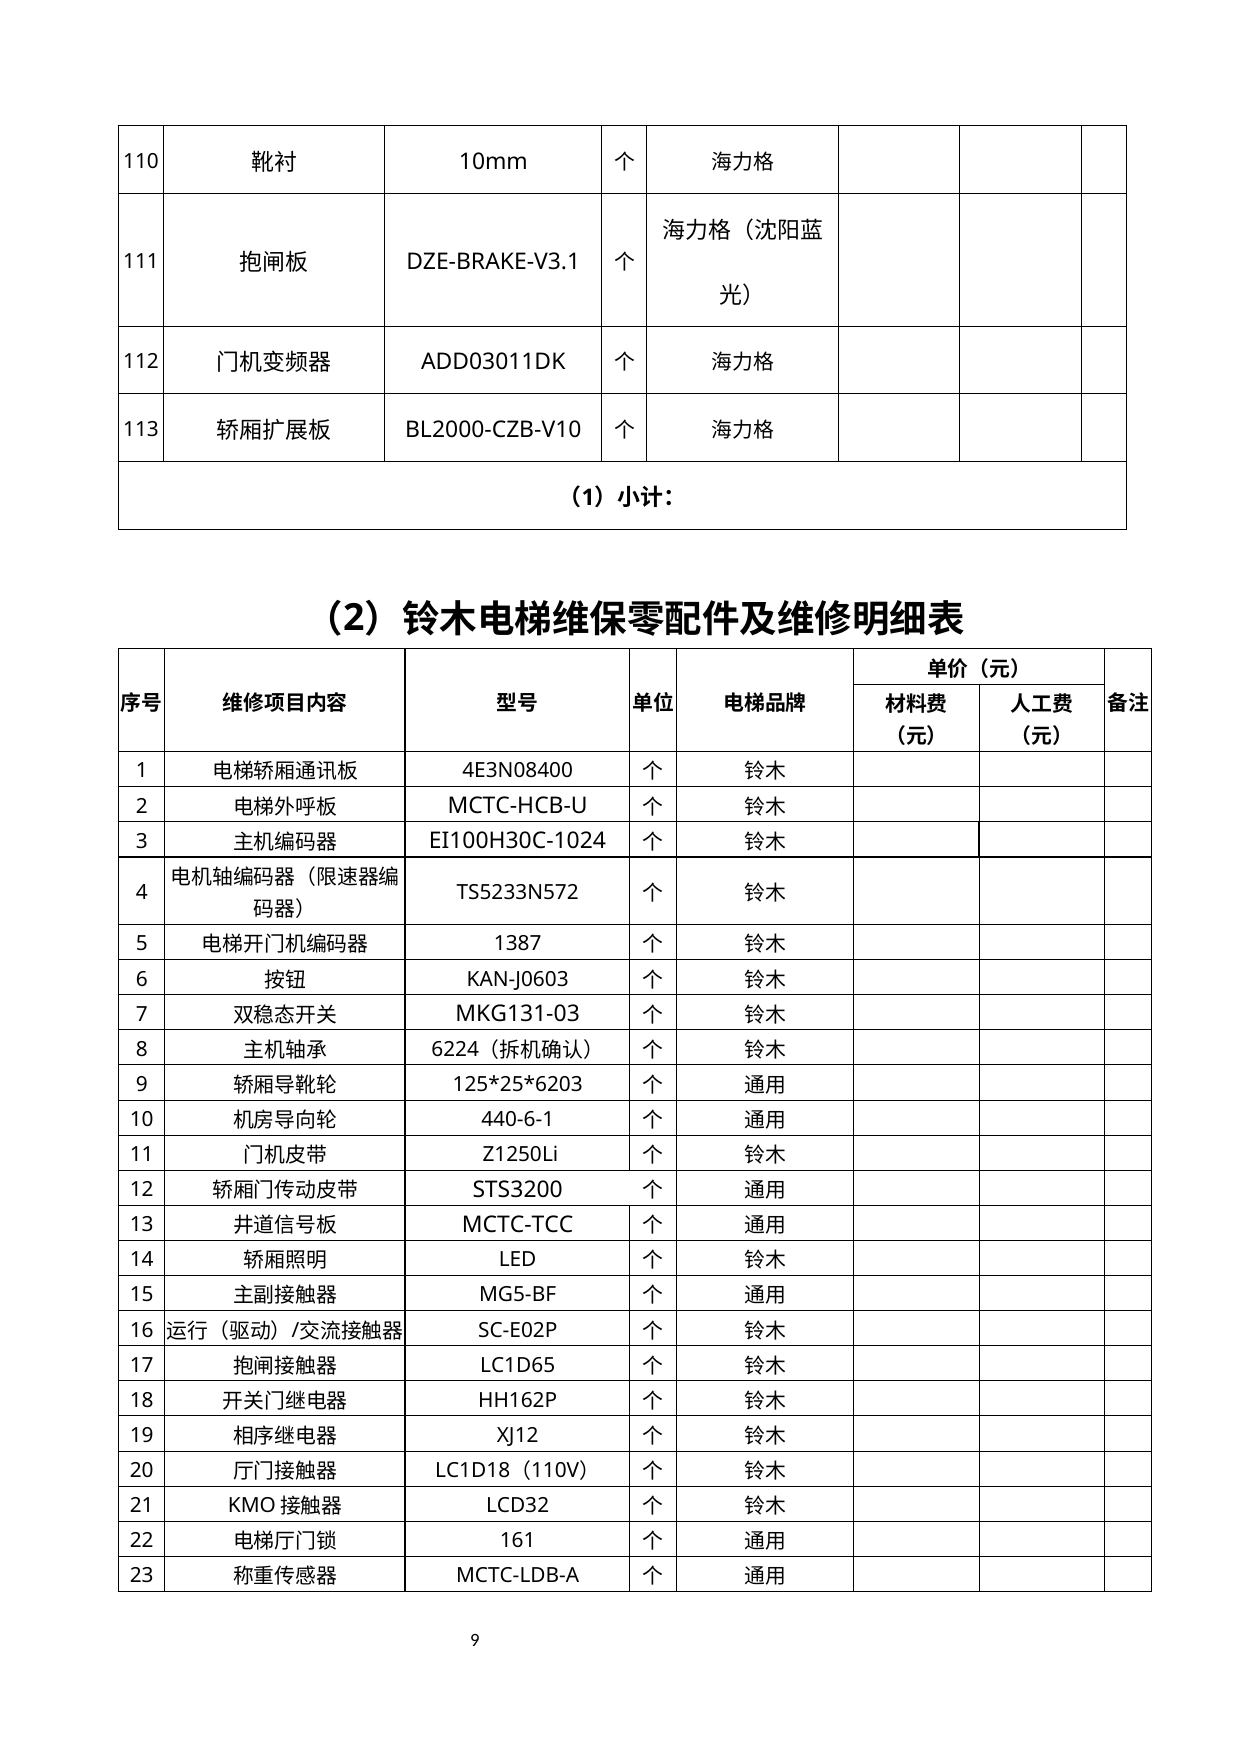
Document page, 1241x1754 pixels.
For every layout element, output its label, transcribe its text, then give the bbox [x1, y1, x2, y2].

table_cell 16 [119, 1311, 164, 1345]
table_cell [980, 1241, 1104, 1275]
table_cell 个 [630, 1065, 676, 1099]
table_cell KAN-J0603 [406, 960, 629, 994]
table_cell 个 [630, 1276, 676, 1310]
table_cell [1105, 960, 1151, 994]
table_cell 电梯轿厢通讯板 [165, 752, 404, 786]
table_cell [854, 1346, 979, 1380]
table_cell 个 [630, 1311, 676, 1345]
table_cell [854, 858, 979, 924]
table_cell 厅门接触器 [165, 1452, 404, 1486]
table_cell MCTC-HCB-U [406, 787, 629, 821]
table_cell 单位 [630, 649, 676, 751]
table_cell MG5-BF [406, 1276, 629, 1310]
table_cell [854, 1557, 979, 1591]
table_cell 铃木 [677, 1346, 853, 1380]
table_cell [1105, 925, 1151, 959]
table_cell 个 [630, 1171, 676, 1205]
table_cell [980, 1557, 1104, 1591]
table_cell 10 [119, 1101, 164, 1134]
table_cell 铃木 [677, 1311, 853, 1345]
table_cell 主机编码器 [165, 822, 404, 856]
table_cell DZE-BRAKE-V3.1 [385, 194, 601, 326]
table_cell 110 [119, 126, 163, 193]
table_cell [980, 1206, 1104, 1240]
table_cell [854, 1381, 979, 1415]
table_cell [1105, 752, 1151, 786]
table_cell 门机变频器 [164, 327, 384, 393]
table_cell [854, 1101, 979, 1134]
table_cell 17 [119, 1346, 164, 1380]
table_cell 铃木 [677, 1487, 853, 1521]
table_cell [839, 194, 959, 326]
table_cell 运行（驱动）/交流接触器 [165, 1311, 404, 1345]
table_cell 双稳态开关 [165, 995, 404, 1029]
table_cell [854, 1065, 979, 1099]
table_cell 5 [119, 925, 164, 959]
table_cell [854, 1522, 979, 1556]
table_cell 轿厢扩展板 [164, 394, 384, 461]
table_cell 23 [119, 1557, 164, 1591]
table_cell 10mm [385, 126, 601, 193]
table_cell XJ12 [406, 1416, 629, 1451]
table_cell 个 [630, 1416, 676, 1451]
table_cell HH162P [406, 1381, 629, 1415]
table_cell 6 [119, 960, 164, 994]
table_cell 125*25*6203 [406, 1065, 629, 1099]
table_cell 铃木 [677, 1381, 853, 1415]
table_cell 14 [119, 1241, 164, 1275]
table_header （2）铃木电梯维保零配件及维修明细表 [118, 582, 1151, 648]
table_cell EI100H30C-1024 [406, 822, 629, 856]
table_cell 靴衬 [164, 126, 384, 193]
table_cell [854, 822, 978, 856]
table_cell 8 [119, 1030, 164, 1064]
table_cell 通用 [677, 1206, 853, 1240]
table_cell （1）小计： [119, 462, 1126, 528]
table_cell 个 [630, 858, 676, 924]
table_cell 个 [602, 194, 646, 326]
table_cell [980, 1065, 1104, 1099]
table_cell [1105, 1416, 1151, 1451]
table_cell 轿厢导靴轮 [165, 1065, 404, 1099]
table_cell 材料费（元） [854, 685, 979, 751]
table_cell [980, 1381, 1104, 1415]
table_cell [1105, 995, 1151, 1029]
table_cell [980, 1136, 1104, 1170]
table_cell 海力格 [647, 327, 838, 393]
table_cell [854, 1206, 979, 1240]
table_cell 440-6-1 [406, 1101, 629, 1134]
table_cell 个 [630, 1241, 676, 1275]
table_cell 1387 [406, 925, 629, 959]
table_cell [980, 1452, 1104, 1486]
table_cell 个 [630, 1452, 676, 1486]
table_cell [854, 752, 979, 786]
table_cell 相序继电器 [165, 1416, 404, 1451]
table_cell 通用 [677, 1522, 853, 1556]
table_cell [980, 1416, 1104, 1451]
table_cell [1105, 1346, 1151, 1380]
table_cell 个 [630, 1206, 676, 1240]
table_cell MCTC-LDB-A [406, 1557, 629, 1591]
table_cell 开关门继电器 [165, 1381, 404, 1415]
table_cell [980, 995, 1104, 1029]
table_cell 门机皮带 [165, 1136, 404, 1170]
table_cell 电梯外呼板 [165, 787, 404, 821]
table_cell 海力格 [647, 126, 838, 193]
table_cell 按钮 [165, 960, 404, 994]
table_cell [1105, 1206, 1151, 1240]
table_cell 个 [630, 1030, 676, 1064]
table_cell 铃木 [677, 1241, 853, 1275]
table_cell [854, 1171, 979, 1205]
table_cell [1105, 1487, 1151, 1521]
table_cell [1105, 1557, 1151, 1591]
table_cell [960, 126, 1081, 193]
table_cell 12 [119, 1171, 164, 1205]
table_cell 主机轴承 [165, 1030, 404, 1064]
table_cell 个 [602, 126, 646, 193]
table_cell 铃木 [677, 1136, 853, 1170]
table_cell 个 [630, 822, 676, 856]
table_cell 11 [119, 1136, 164, 1170]
table_cell [1105, 1311, 1151, 1345]
table_cell 4E3N08400 [406, 752, 629, 786]
table_cell Z1250Li [406, 1136, 629, 1170]
table_cell MCTC-TCC [406, 1206, 629, 1240]
table_cell KMO接触器 [165, 1487, 404, 1521]
table_cell 18 [119, 1381, 164, 1415]
table_cell 个 [630, 1381, 676, 1415]
table_cell LED [406, 1241, 629, 1275]
table_cell 型号 [406, 649, 629, 751]
table_cell [980, 1522, 1104, 1556]
table_cell 个 [630, 960, 676, 994]
table_cell [980, 858, 1104, 924]
table_cell 主副接触器 [165, 1276, 404, 1310]
table_cell 个 [630, 787, 676, 821]
table_cell 个 [630, 1522, 676, 1556]
table_cell [980, 1487, 1104, 1521]
table_cell 个 [630, 1557, 676, 1591]
table_cell [1082, 394, 1126, 461]
table_cell [1105, 1136, 1151, 1170]
table_cell 维修项目内容 [165, 649, 404, 751]
table_cell 通用 [677, 1171, 853, 1205]
table_cell 4 [119, 858, 164, 924]
table_cell [1105, 1381, 1151, 1415]
table_cell 通用 [677, 1557, 853, 1591]
table_cell 通用 [677, 1065, 853, 1099]
table_cell 电机轴编码器（限速器编码器） [165, 858, 404, 924]
table_cell MKG131-03 [406, 995, 629, 1029]
table_cell 轿厢照明 [165, 1241, 404, 1275]
table_cell 15 [119, 1276, 164, 1310]
table_cell [960, 194, 1081, 326]
table_cell 称重传感器 [165, 1557, 404, 1591]
table_cell 1 [119, 752, 164, 786]
table_cell [980, 752, 1104, 786]
table_cell 19 [119, 1416, 164, 1451]
table_cell 铃木 [677, 995, 853, 1029]
table_cell 个 [630, 995, 676, 1029]
table_cell 个 [602, 394, 646, 461]
table_cell [854, 1136, 979, 1170]
table_cell [1105, 787, 1151, 821]
table_cell [839, 394, 959, 461]
table_cell [980, 925, 1104, 959]
table_cell 通用 [677, 1276, 853, 1310]
table_cell [1082, 126, 1126, 193]
table_cell 7 [119, 995, 164, 1029]
table_cell [1082, 327, 1126, 393]
table_cell 2 [119, 787, 164, 821]
table_cell 抱闸接触器 [165, 1346, 404, 1380]
table_cell [980, 1030, 1104, 1064]
table_cell 铃木 [677, 1030, 853, 1064]
table_cell ADD03011DK [385, 327, 601, 393]
table_cell 通用 [677, 1101, 853, 1134]
table_cell 抱闸板 [164, 194, 384, 326]
table_cell 21 [119, 1487, 164, 1521]
table_cell [1082, 194, 1126, 326]
table_cell 单价（元） [854, 649, 1104, 683]
table_cell 海力格（沈阳蓝光） [647, 194, 838, 326]
table_cell 铃木 [677, 1416, 853, 1451]
table_cell 电梯开门机编码器 [165, 925, 404, 959]
table_cell 机房导向轮 [165, 1101, 404, 1134]
table_cell [854, 1241, 979, 1275]
table_cell LC1D18（110V） [406, 1452, 629, 1486]
table_cell 个 [630, 1136, 676, 1170]
table_cell LCD32 [406, 1487, 629, 1521]
table_cell 铃木 [677, 787, 853, 821]
table_cell [980, 1276, 1104, 1310]
table_cell 铃木 [677, 822, 853, 856]
table_cell [1105, 1171, 1151, 1205]
table_cell [980, 1171, 1104, 1205]
table_cell 轿厢门传动皮带 [165, 1171, 404, 1205]
table_cell [854, 925, 979, 959]
table_cell 161 [406, 1522, 629, 1556]
table_cell 铃木 [677, 752, 853, 786]
table_cell [1105, 858, 1151, 924]
table_cell 铃木 [677, 858, 853, 924]
table_cell 备注 [1105, 649, 1151, 751]
table_cell [960, 327, 1081, 393]
table_cell [980, 1101, 1104, 1134]
table_cell [1105, 1030, 1151, 1064]
table_cell 111 [119, 194, 163, 326]
table_cell BL2000-CZB-V10 [385, 394, 601, 461]
table_cell 个 [630, 925, 676, 959]
table_cell [1105, 1065, 1151, 1099]
table_cell [980, 822, 1104, 856]
table_cell 个 [630, 1101, 676, 1134]
table_cell 铃木 [677, 960, 853, 994]
table_cell [854, 995, 979, 1029]
table_cell 113 [119, 394, 163, 461]
table_cell [1105, 1276, 1151, 1310]
table_cell 20 [119, 1452, 164, 1486]
table_cell [854, 1311, 979, 1345]
table_cell 电梯厅门锁 [165, 1522, 404, 1556]
table_cell 个 [602, 327, 646, 393]
table_cell [980, 960, 1104, 994]
table_cell 人工费（元） [980, 685, 1104, 751]
table_cell [980, 1311, 1104, 1345]
table_cell [1105, 1101, 1151, 1134]
table_cell [839, 126, 959, 193]
table_cell [854, 1276, 979, 1310]
table_cell [854, 1452, 979, 1486]
table_cell 个 [630, 1346, 676, 1380]
table_cell 铃木 [677, 1452, 853, 1486]
table_cell LC1D65 [406, 1346, 629, 1380]
table_cell [1105, 1522, 1151, 1556]
table_cell STS3200 [406, 1171, 630, 1205]
table_cell 3 [119, 822, 164, 856]
table_cell [854, 1030, 979, 1064]
table_cell [854, 1416, 979, 1451]
table_cell 112 [119, 327, 163, 393]
table_cell 个 [630, 1487, 676, 1521]
table_cell [1105, 1452, 1151, 1486]
table_cell [980, 787, 1104, 821]
table_cell 井道信号板 [165, 1206, 404, 1240]
table_cell 13 [119, 1206, 164, 1240]
table_cell [854, 960, 979, 994]
table_cell 6224（拆机确认） [406, 1030, 629, 1064]
table_cell 海力格 [647, 394, 838, 461]
table_cell 9 [119, 1065, 164, 1099]
table_cell SC-E02P [406, 1311, 629, 1345]
table_cell [980, 1346, 1104, 1380]
table_cell [960, 394, 1081, 461]
table_cell [839, 327, 959, 393]
table_cell 序号 [119, 649, 164, 751]
table_cell 电梯品牌 [677, 649, 853, 751]
table_cell 个 [630, 752, 676, 786]
table_cell [854, 1487, 979, 1521]
table_cell [1105, 822, 1151, 856]
table_cell [854, 787, 979, 821]
table_cell TS5233N572 [406, 858, 629, 924]
table_cell [1105, 1241, 1151, 1275]
table_cell 铃木 [677, 925, 853, 959]
table_cell 22 [119, 1522, 164, 1556]
